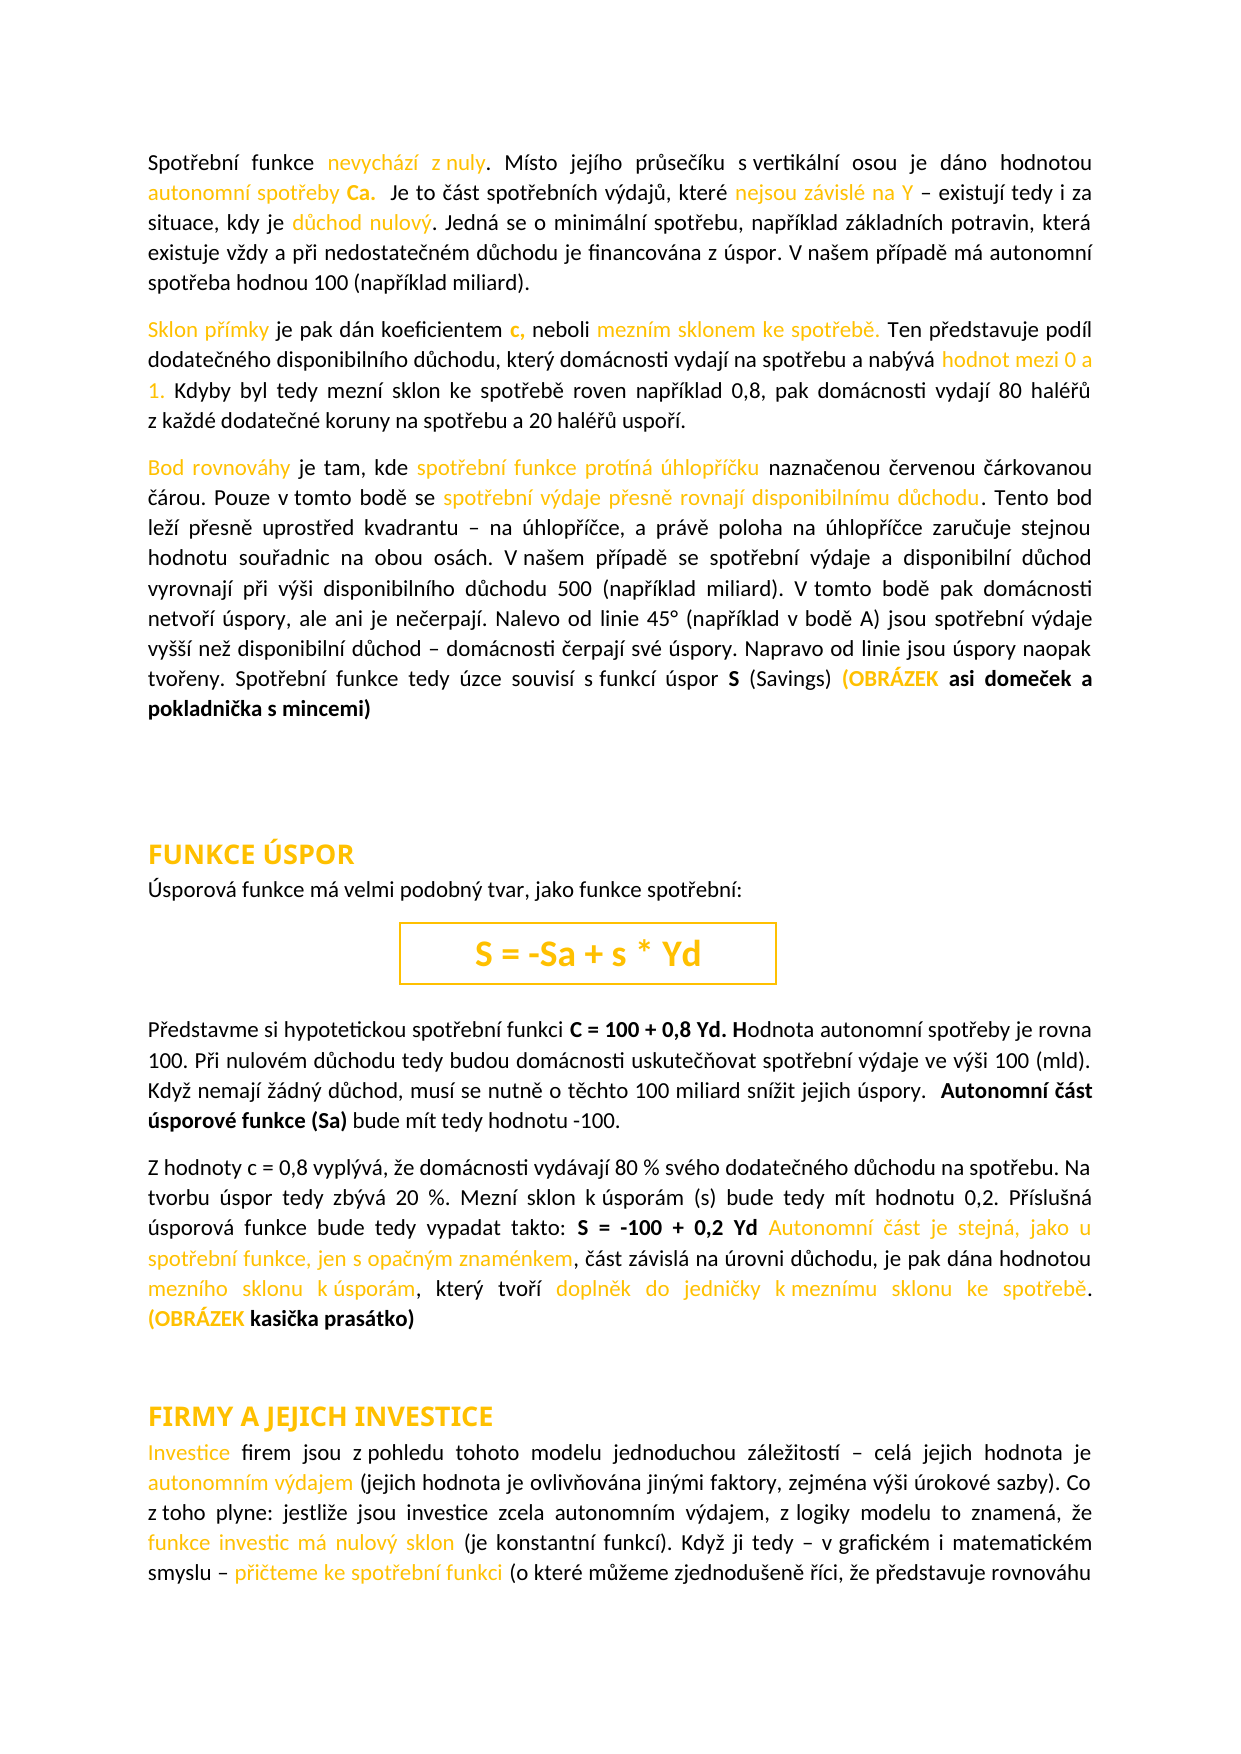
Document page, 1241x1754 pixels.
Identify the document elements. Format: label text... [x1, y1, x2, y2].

text Úsporová funkce má velmi podobný tvar, jako funkce spotřební: [148, 875, 1093, 903]
text Sklon přímky je pak dán koeficientem c, neboli mezním sklonem ke spotřebě. Ten představuje podíl dodatečného disponibilního důchodu, který domácnosti vydají na spotřebu a nabývá hodnot mezi 1. Kdyby byl tedy mezní sklon ke spotřebě roven například 0,8, pak domácnosti vydají 80 haléřů z každé dodatečné koruny na spotřebu a 20 haléřů uspoří. [148, 315, 1093, 434]
subtitle FUNKCE ÚSPOR [148, 835, 1093, 872]
text Z hodnoty c = 0,8 vyplývá, že domácnosti vydávají 80 % svého dodatečného důchodu na spotřebu. Na tvorbu úspor tedy zbývá 20 %. Mezní sklon k úsporám (s) bude tedy mít hodnotu 0,2. Příslušná úsporová funkce bude tedy vypadat takto: S = -100 + 0,2 Yd Autonomní část je stejná, jako u spotřební funkce, jen s opačným znaménkem, část závislá na úrovni důchodu, je pak dána hodnotou mezního sklonu k úsporám, který tvoří doplněk do jedničky k meznímu sklonu ke spotřebě. (OBRÁZEK kasička prasátko) [148, 1153, 1093, 1332]
text Spotřební funkce nevychází z nuly. Místo jejího průsečíku s vertikální osou je dáno hodnotou autonomní spotřeby Ca. Je to část spotřebních výdajů, které nejsou závislé na Y – existují tedy i za situace, kdy je důchod nulový. Jedná se o minimální spotřebu, například základních potravin, která existuje vždy a při nedostatečném důchodu je financována z úspor. V našem případě má autonomní spotřeba hodnou 100 (například miliard). [148, 148, 1093, 296]
text Představme si hypotetickou spotřební funkci C = 100 + 0,8 Yd. Hodnota autonomní spotřeby je rovna 100. Při nulovém důchodu tedy budou domácnosti uskutečňovat spotřební výdaje ve výši 100 (mld). Když nemají žádný důchod, musí se nutně o těchto 100 miliard snížit jejich úspory. Autonomní část úsporové funkce (Sa) bude mít tedy hodnotu -100. [148, 1016, 1093, 1134]
text Bod rovnováhy je tam, kde spotřební funkce protíná úhlopříčku naznačenou červenou čárkovanou čárou. Pouze v tomto bodě se spotřební výdaje přesně rovnají disponibilnímu důchodu. Tento bod leží přesně uprostřed kvadrantu – na úhlopříčce, a právě poloha na úhlopříčce zaručuje stejnou hodnotu souřadnic na obou osách. V našem případě se spotřební výdaje a disponibilní důchod vyrovnají při výši disponibilního důchodu 500 (například miliard). V tomto bodě pak domácnosti netvoří úspory, ale ani je nečerpají. Nalevo od linie 45° (například v bodě A) jsou spotřební výdaje vyšší než disponibilní důchod – domácnosti čerpají své úspory. Napravo od linie jsou úspory naopak tvořeny. Spotřební funkce tedy úzce souvisí s funkcí úspor S (Savings) (OBRÁZEK asi domeček a pokladnička s mincemi) [148, 453, 1093, 722]
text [148, 1438, 1093, 1586]
subtitle FIRMY A JEJICH INVESTICE [148, 1398, 1093, 1435]
